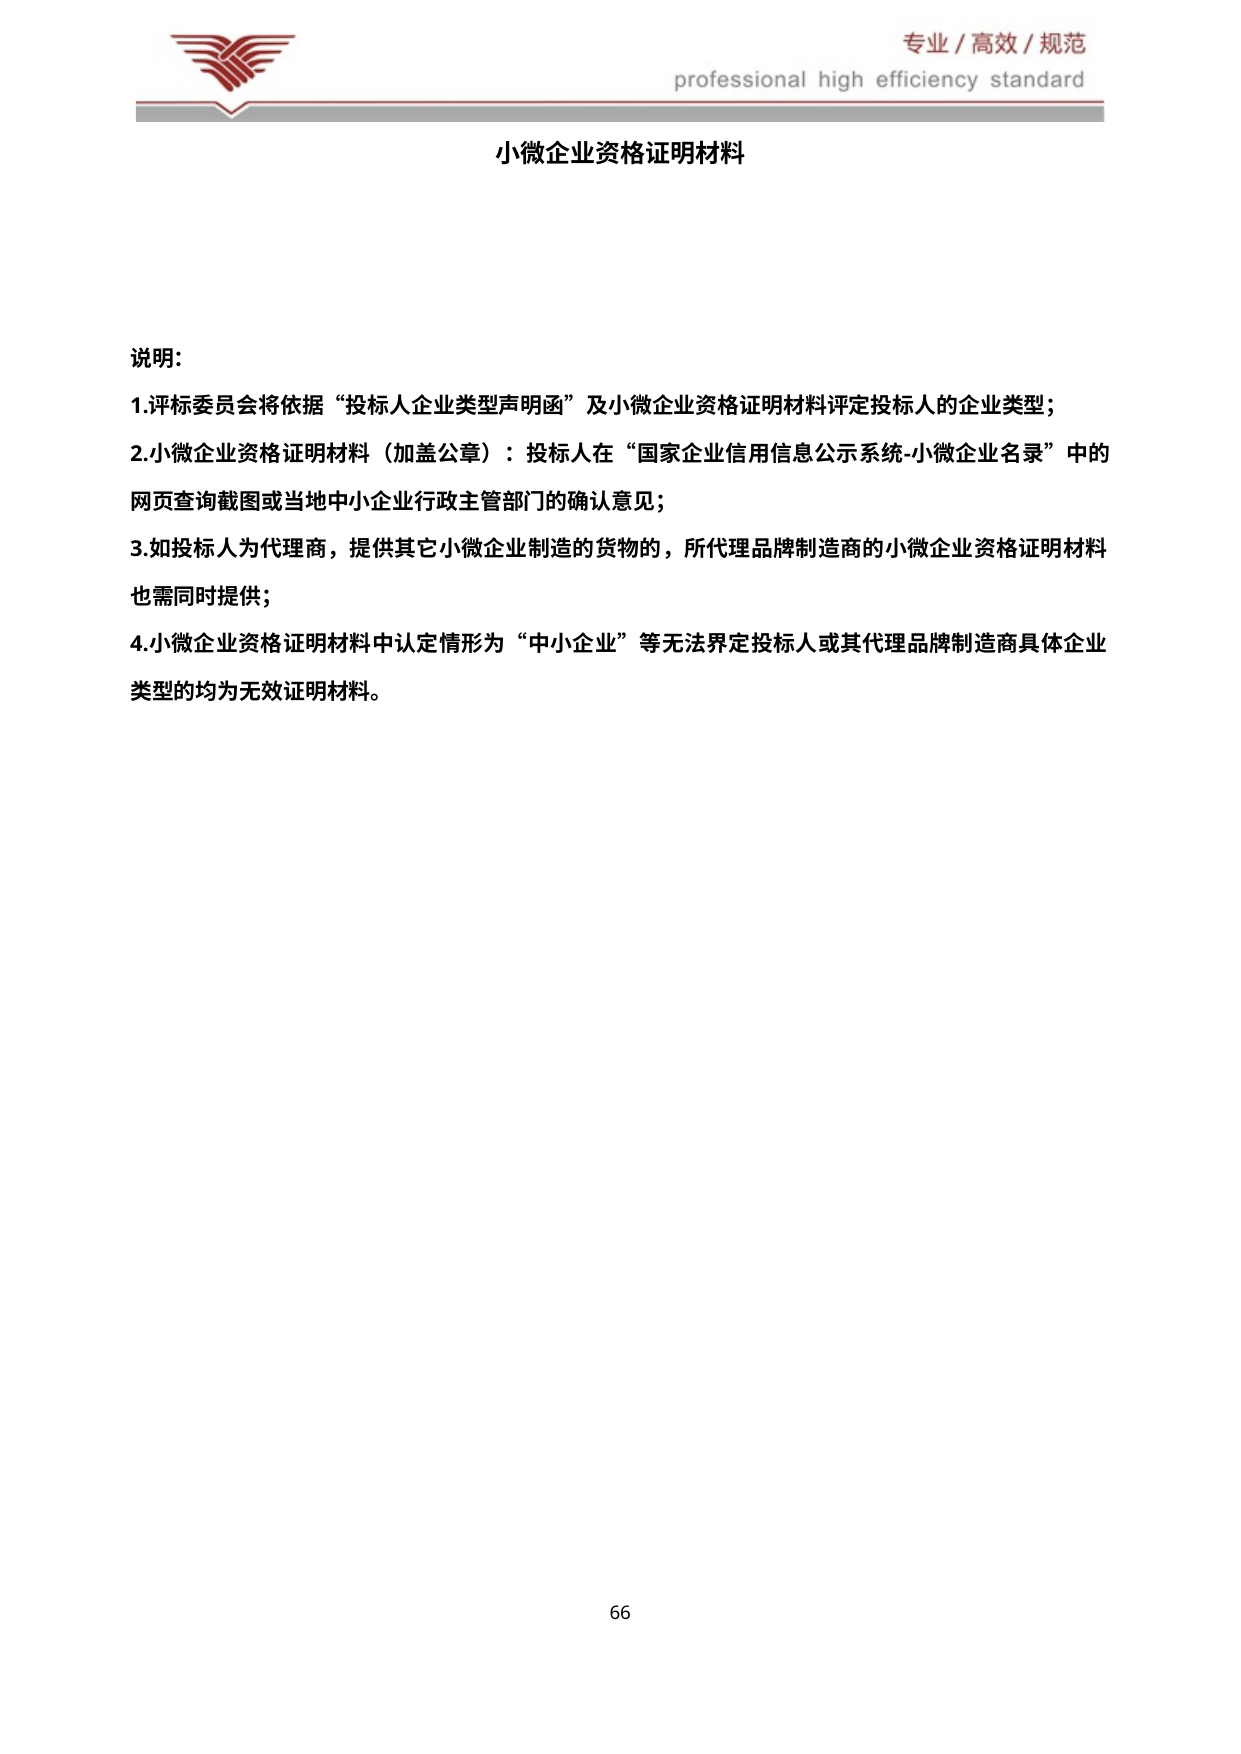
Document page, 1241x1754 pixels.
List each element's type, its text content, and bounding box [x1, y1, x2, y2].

text 说明： [130, 341, 1110, 373]
text 4.小微企业资格证明材料中认定情形为“中小企业”等无法界定投标人或其代理品牌制造商具体企业类型的均为无效证明材料。 [130, 626, 1110, 706]
text 2.小微企业资格证明材料（加盖公章）：投标人在“国家企业信用信息公示系统-小微企业名录”中的网页查询截图或当地中小企业行政主管部门的确认意见； [130, 436, 1110, 515]
text 小微企业资格证明材料 [130, 133, 1110, 170]
text 3.如投标人为代理商，提供其它小微企业制造的货物的，所代理品牌制造商的小微企业资格证明材料也需同时提供； [130, 531, 1110, 610]
picture [135, 11, 1105, 122]
text 1.评标委员会将依据“投标人企业类型声明函”及小微企业资格证明材料评定投标人的企业类型； [130, 388, 1110, 420]
